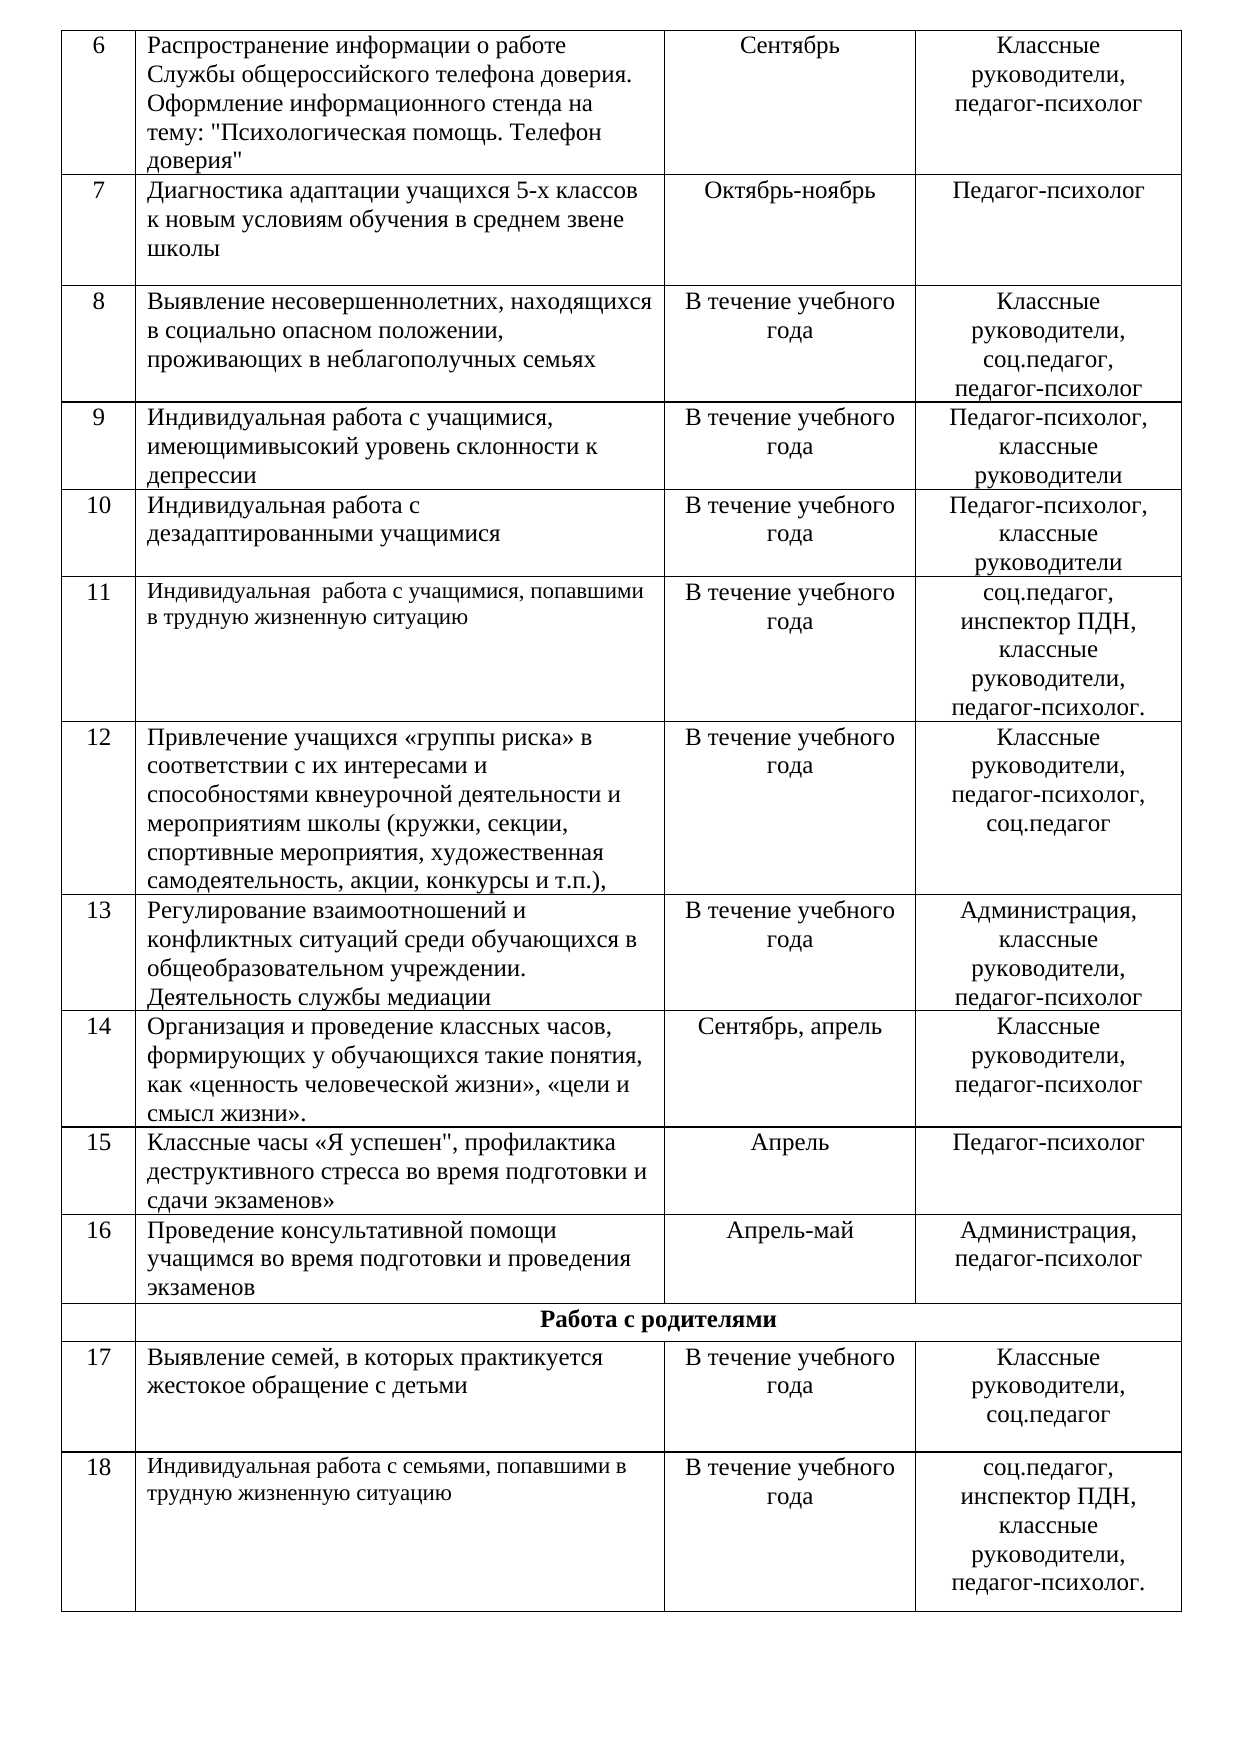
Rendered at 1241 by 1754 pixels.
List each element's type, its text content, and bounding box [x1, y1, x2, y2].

table_cell В течение учебного года [665, 1342, 915, 1451]
table_cell 18 [62, 1453, 135, 1611]
table_cell 7 [62, 175, 135, 285]
table_cell 8 [62, 286, 135, 401]
table_cell 10 [62, 490, 135, 576]
table_cell Индивидуальная работа с учащимися, попавшими в трудную жизненную ситуацию [136, 577, 664, 721]
table_cell Педагог-психолог, классные руководители [916, 490, 1181, 576]
table_cell 6 [62, 31, 135, 174]
table_cell Индивидуальная работа с дезадаптированными учащимися [136, 490, 664, 576]
table_cell Проведение консультативной помощи учащимся во время подготовки и проведения экзаменов [136, 1215, 664, 1303]
table_cell Привлечение учащихся «группы риска» в соответствии с их интересами и способностями квнеурочной деятельности и мероприятиям школы (кружки, секции, спортивные мероприятия, художественная самодеятельность, акции, конкурсы и т.п.), [136, 722, 664, 894]
table_cell Классные руководители, педагог-психолог, соц.педагог [916, 722, 1181, 894]
table_cell Индивидуальная работа с учащимися, имеющимивысокий уровень склонности к депрессии [136, 403, 664, 489]
table_cell Диагностика адаптации учащихся 5-х классов к новым условиям обучения в среднем звене школы [136, 175, 664, 285]
table_cell Апрель [665, 1128, 915, 1214]
table_cell Организация и проведение классных часов, формирующих у обучающихся такие понятия, как «ценность человеческой жизни», «цели и смысл жизни». [136, 1011, 664, 1126]
table_cell Выявление семей, в которых практикуется жестокое обращение с детьми [136, 1342, 664, 1451]
table_cell 12 [62, 722, 135, 894]
table_cell В течение учебного года [665, 490, 915, 576]
table_cell Распространение информации о работе Службы общероссийского телефона доверия. Оформление информационного стенда на тему: "Психологическая помощь. Телефон доверия" [136, 31, 664, 174]
table_cell 15 [62, 1128, 135, 1214]
table_cell Работа с родителями [136, 1304, 1181, 1341]
table_cell В течение учебного года [665, 722, 915, 894]
table_cell 9 [62, 403, 135, 489]
table_cell Классные часы «Я успешен", профилактика деструктивного стресса во время подготовки и сдачи экзаменов» [136, 1128, 664, 1214]
table_cell 16 [62, 1215, 135, 1303]
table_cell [136, 1453, 664, 1611]
table_cell Октябрь-ноябрь [665, 175, 915, 285]
table_cell В течение учебного года [665, 577, 915, 721]
table_cell Регулирование взаимоотношений и конфликтных ситуаций среди обучающихся в общеобразовательном учреждении. Деятельность службы медиации [136, 895, 664, 1010]
table_cell [62, 1304, 135, 1341]
table_cell Сентябрь [665, 31, 915, 174]
table_cell Сентябрь, апрель [665, 1011, 915, 1126]
table_cell В течение учебного года [665, 286, 915, 401]
table_cell Выявление несовершеннолетних, находящихся в социально опасном положении, проживающих в неблагополучных семьях [136, 286, 664, 401]
table_cell Классные руководители, соц.педагог [916, 1342, 1181, 1451]
table_cell 13 [62, 895, 135, 1010]
table_cell Классные руководители, соц.педагог, педагог-психолог [916, 286, 1181, 401]
table_cell соц.педагог, инспектор ПДН, классные руководители, педагог-психолог. [916, 577, 1181, 721]
table_cell Апрель-май [665, 1215, 915, 1303]
table_cell 11 [62, 577, 135, 721]
table_cell 14 [62, 1011, 135, 1126]
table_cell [665, 1453, 915, 1611]
table_cell В течение учебного года [665, 403, 915, 489]
table_cell Классные руководители, педагог-психолог [916, 31, 1181, 174]
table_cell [916, 1453, 1181, 1611]
table_cell Классные руководители, педагог-психолог [916, 1011, 1181, 1126]
table_cell В течение учебного года [665, 895, 915, 1010]
table_cell Педагог-психолог [916, 1128, 1181, 1214]
table_cell 17 [62, 1342, 135, 1451]
table_cell Администрация, педагог-психолог [916, 1215, 1181, 1303]
table_cell Администрация, классные руководители, педагог-психолог [916, 895, 1181, 1010]
table_cell Педагог-психолог, классные руководители [916, 403, 1181, 489]
table_cell Педагог-психолог [916, 175, 1181, 285]
